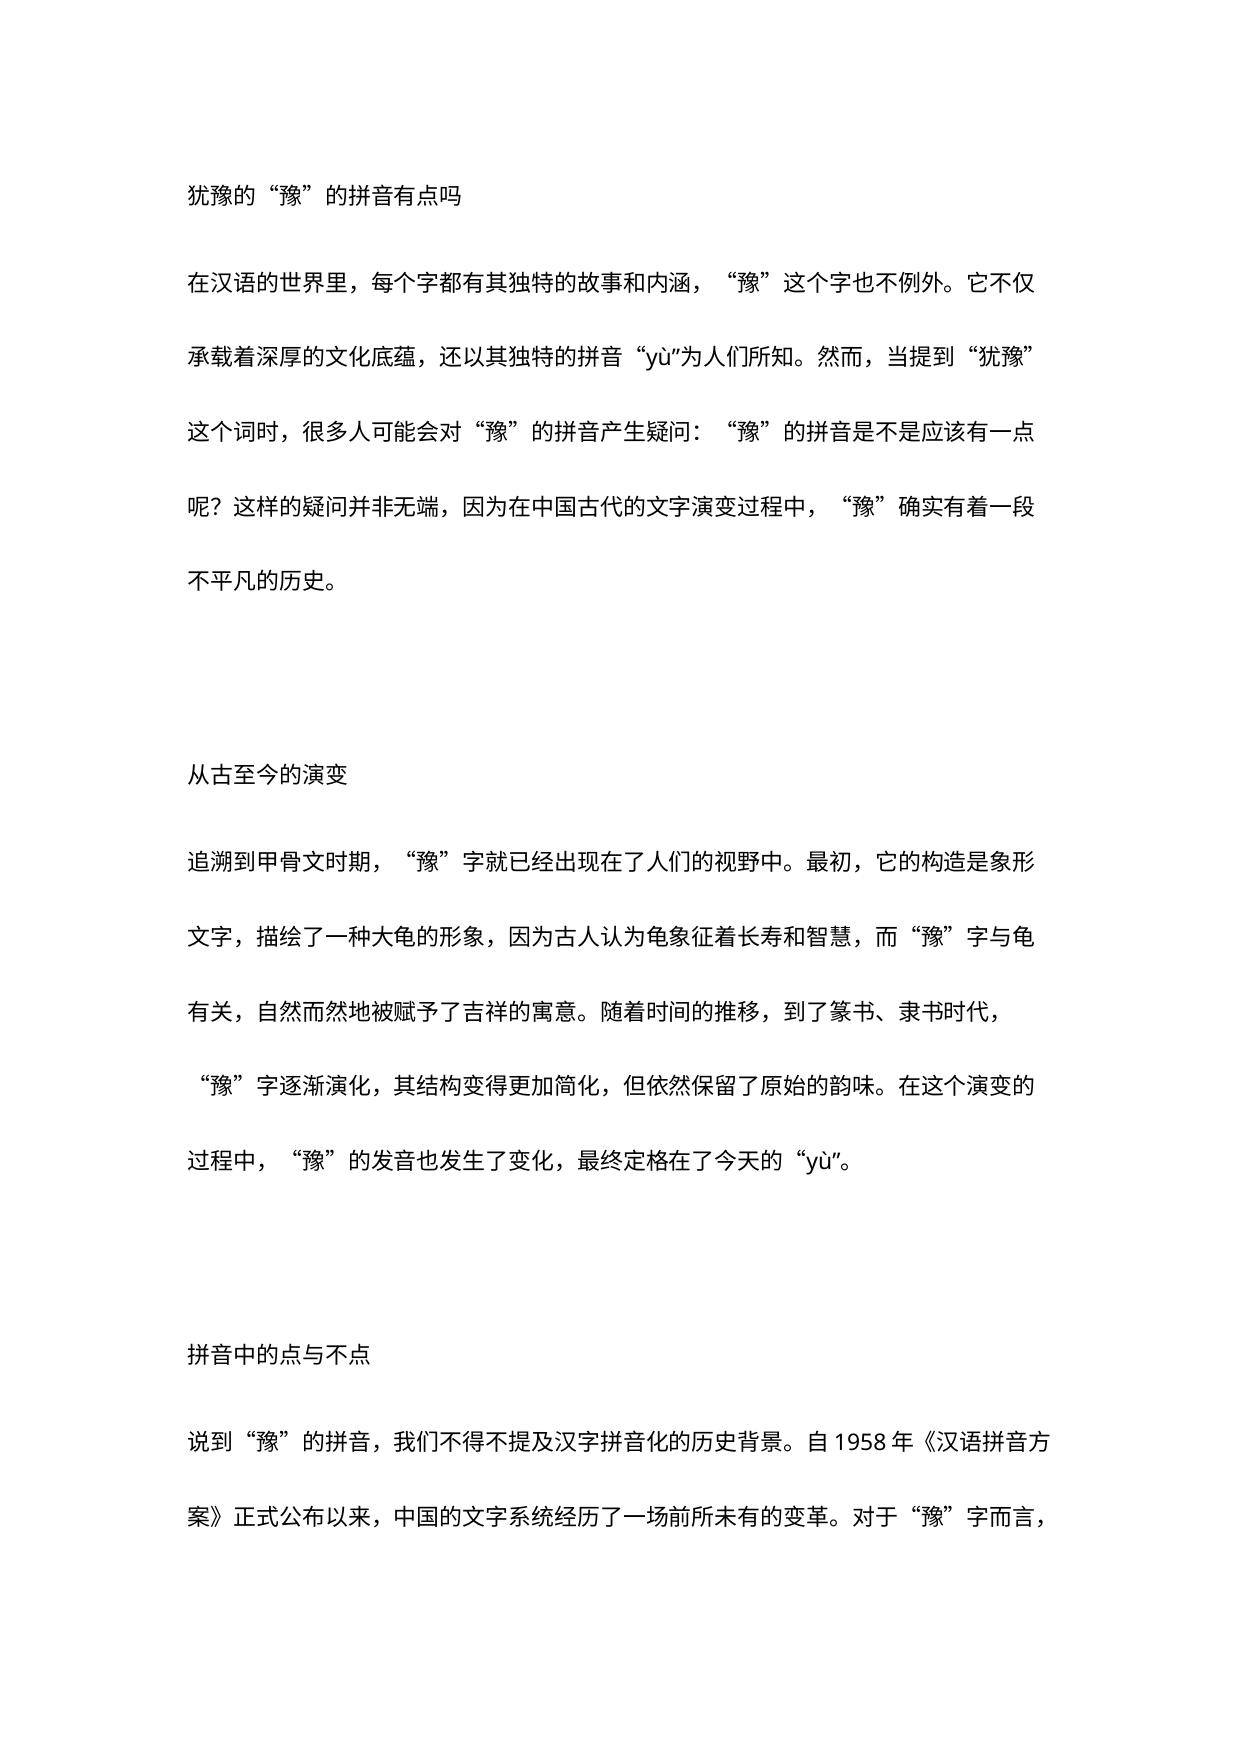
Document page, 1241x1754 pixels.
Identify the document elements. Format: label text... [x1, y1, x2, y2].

text 拼音中的点与不点 [187, 1321, 1053, 1386]
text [187, 1408, 1053, 1547]
text 追溯到甲骨文时期，“豫”字就已经出现在了人们的视野中。最初，它的构造是象形文字，描绘了一种大龟的形象，因为古人认为龟象征着长寿和智慧，而“豫”字与龟有关，自然而然地被赋予了吉祥的寓意。随着时间的推移，到了篆书、隶书时代，“豫”字逐渐演化，其结构变得更加简化，但依然保留了原始的韵味。在这个演变的过程中，“豫”的发音也发生了变化，最终定格在了今天的“yù”。 [187, 828, 1053, 1192]
text 从古至今的演变 [187, 742, 1053, 807]
text 在汉语的世界里，每个字都有其独特的故事和内涵，“豫”这个字也不例外。它不仅承载着深厚的文化底蕴，还以其独特的拼音“yù”为人们所知。然而，当提到“犹豫”这个词时，很多人可能会对“豫”的拼音产生疑问：“豫”的拼音是不是应该有一点呢？这样的疑问并非无端，因为在中国古代的文字演变过程中，“豫”确实有着一段不平凡的历史。 [187, 248, 1053, 612]
text 犹豫的“豫”的拼音有点吗 [187, 162, 1053, 227]
